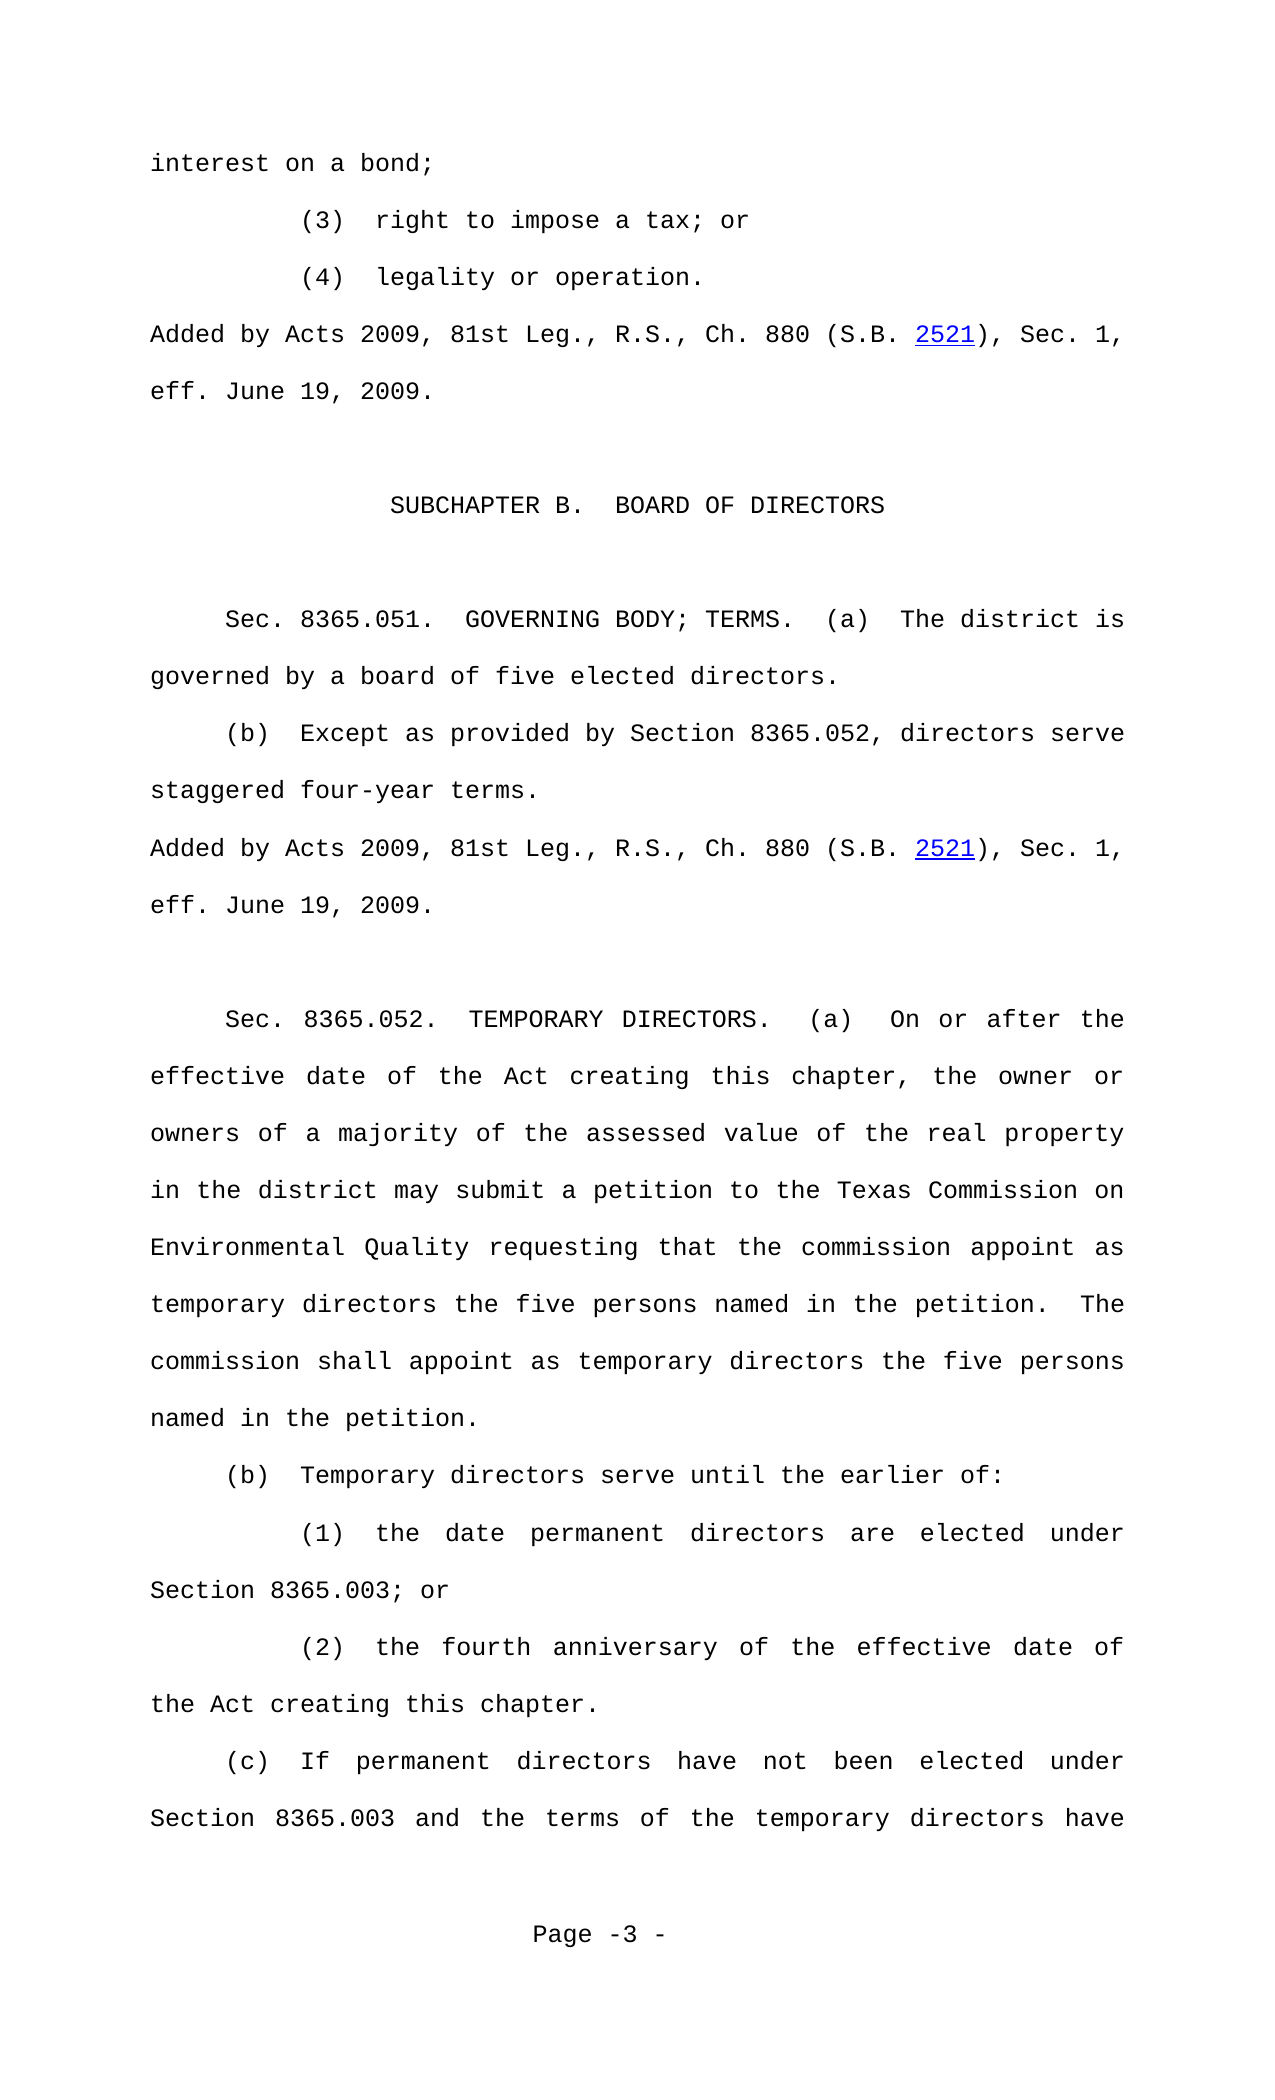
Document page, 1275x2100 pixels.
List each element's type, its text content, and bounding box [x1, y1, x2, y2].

text Sec. 8365.051. GOVERNING BODY; TERMS. (a) The district is governed by a board of five elected directors. [150, 607, 1125, 692]
text SUBCHAPTER B. BOARD OF DIRECTORS [150, 492, 1125, 521]
text (4) legality or operation. [150, 264, 1125, 293]
text Sec. 8365.052. TEMPORARY DIRECTORS. (a) On or after the effective date of the Act creating this chapter, the owner or owners of a majority of the assessed value of the real property in the district may submit a petition to the Texas Commission on Environmental Quality requesting that the commission appoint as temporary directors the five persons named in the petition. The commission shall appoint as temporary directors the five persons named in the petition. [150, 1006, 1125, 1434]
text (b) Except as provided by Section 8365.052, directors serve staggered four-year terms. [150, 721, 1125, 806]
text Added by Acts 2009, 81st Leg., R.S., Ch. 880 (S.B. 2521), Sec. 1, eff. June 19, 2009. [150, 321, 1125, 407]
text (1) the date permanent directors are elected under Section 8365.003; or [150, 1520, 1125, 1606]
text (3) right to impose a tax; or [150, 207, 1125, 236]
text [150, 1748, 1125, 1834]
text (2) the fourth anniversary of the effective date of the Act creating this chapter. [150, 1634, 1125, 1720]
text Added by Acts 2009, 81st Leg., R.S., Ch. 880 (S.B. 2521), Sec. 1, eff. June 19, 2009. [150, 835, 1125, 921]
text (b) Temporary directors serve until the earlier of: [150, 1463, 1125, 1491]
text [150, 150, 1125, 178]
